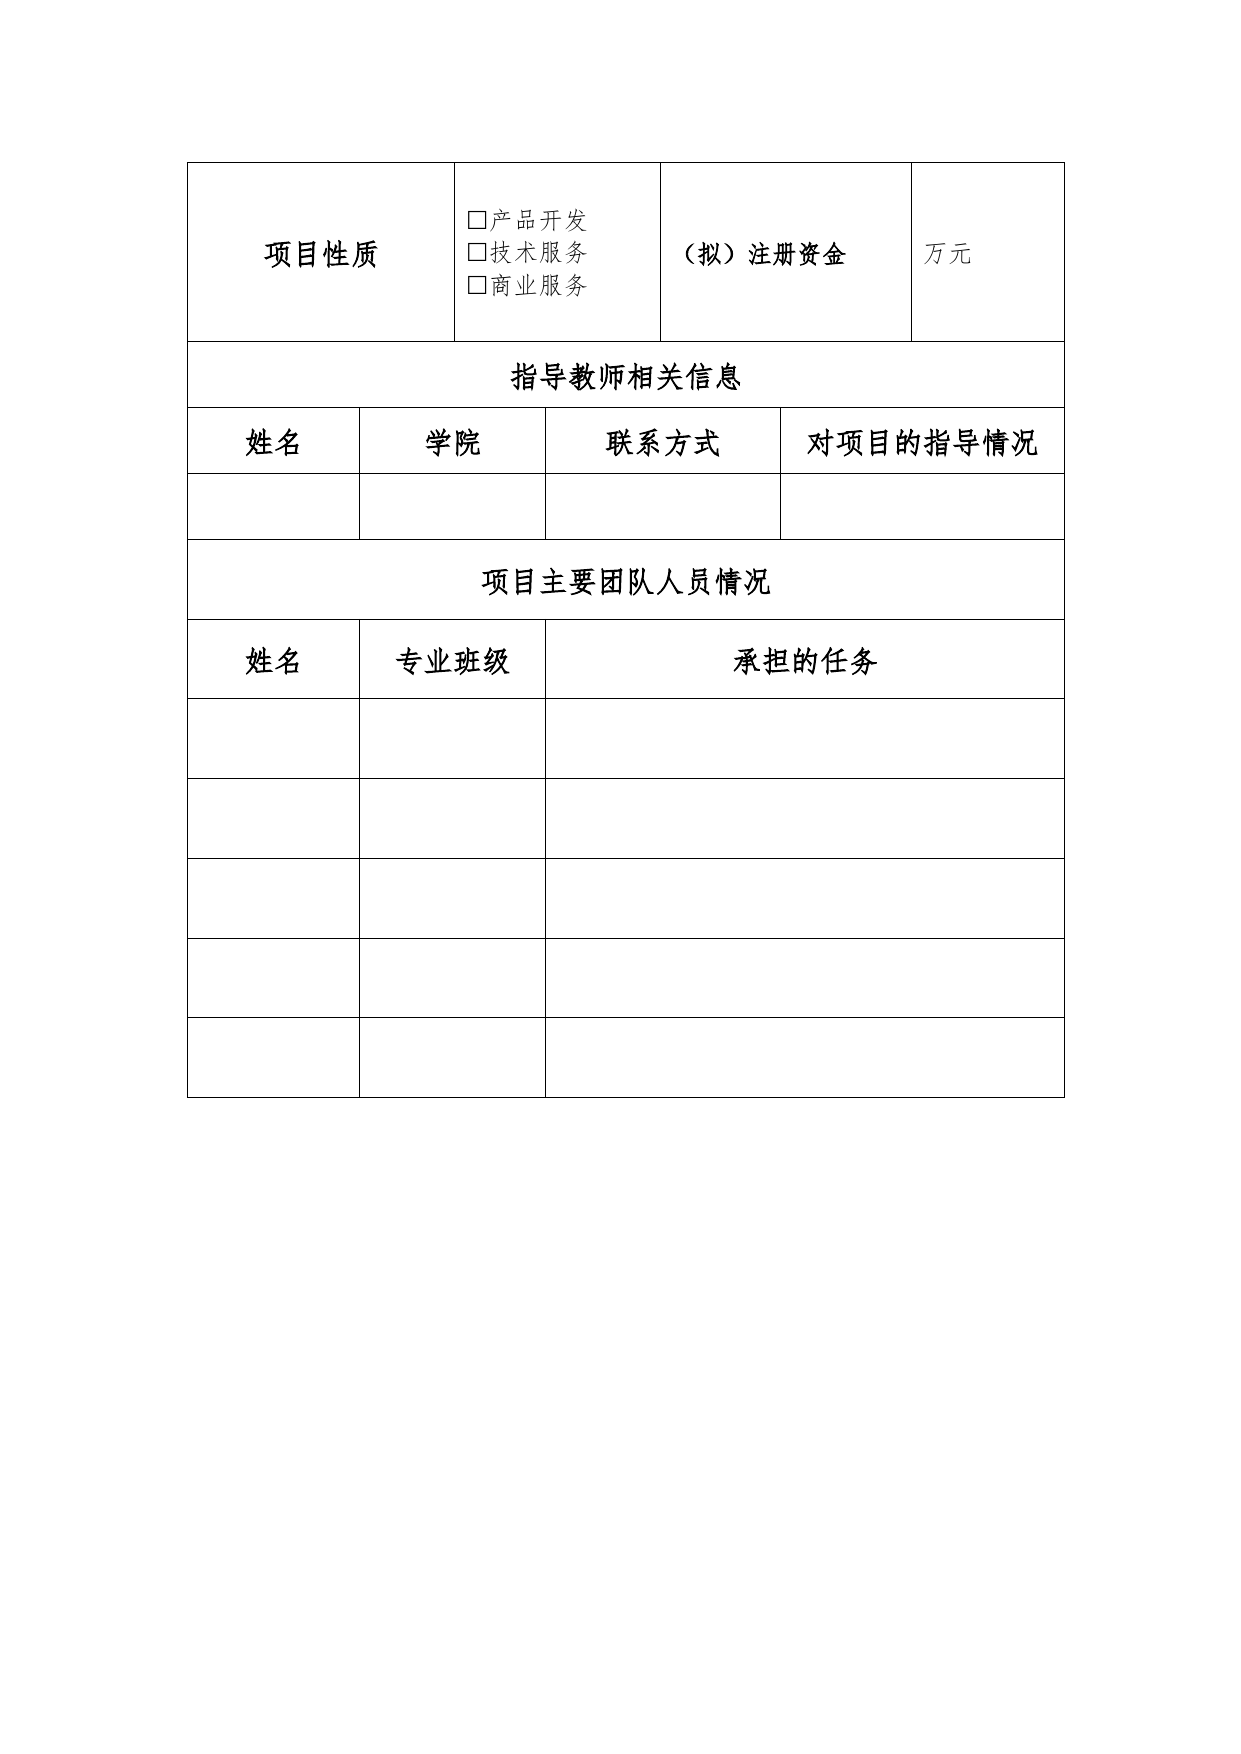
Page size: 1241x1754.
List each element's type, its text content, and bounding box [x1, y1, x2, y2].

table_cell [546, 699, 1064, 778]
table_cell [546, 474, 780, 539]
table_cell [360, 939, 545, 1017]
table_cell 指导教师相关信息 [188, 342, 1064, 407]
table_cell [546, 939, 1064, 1017]
table_cell [360, 859, 545, 937]
table_cell [781, 474, 1064, 539]
table_cell （拟）注册资金 [661, 163, 911, 341]
table_cell [188, 859, 359, 937]
table_cell 姓名 [188, 620, 359, 698]
table_cell 姓名 [188, 408, 359, 473]
table_cell [188, 779, 359, 858]
table_cell [360, 474, 545, 539]
table_cell [188, 699, 359, 778]
table_cell 专业班级 [360, 620, 545, 698]
table_cell [188, 1018, 359, 1097]
table_cell [188, 939, 359, 1017]
table_cell [360, 1018, 545, 1097]
table_cell [546, 779, 1064, 858]
table_cell 学院 [360, 408, 545, 473]
table_cell 联系方式 [546, 408, 780, 473]
table_cell 项目性质 [188, 163, 454, 341]
table_cell [546, 1018, 1064, 1097]
table_cell 对项目的指导情况 [781, 408, 1064, 473]
table_cell [546, 859, 1064, 937]
table_cell [188, 474, 359, 539]
table_cell 项目主要团队人员情况 [188, 540, 1064, 619]
table_cell [360, 699, 545, 778]
table_cell 产品开发 技术服务 商业服务 [455, 163, 660, 341]
table_cell [360, 779, 545, 858]
table_cell 承担的任务 [546, 620, 1064, 698]
table_cell 万元 [912, 163, 1064, 341]
